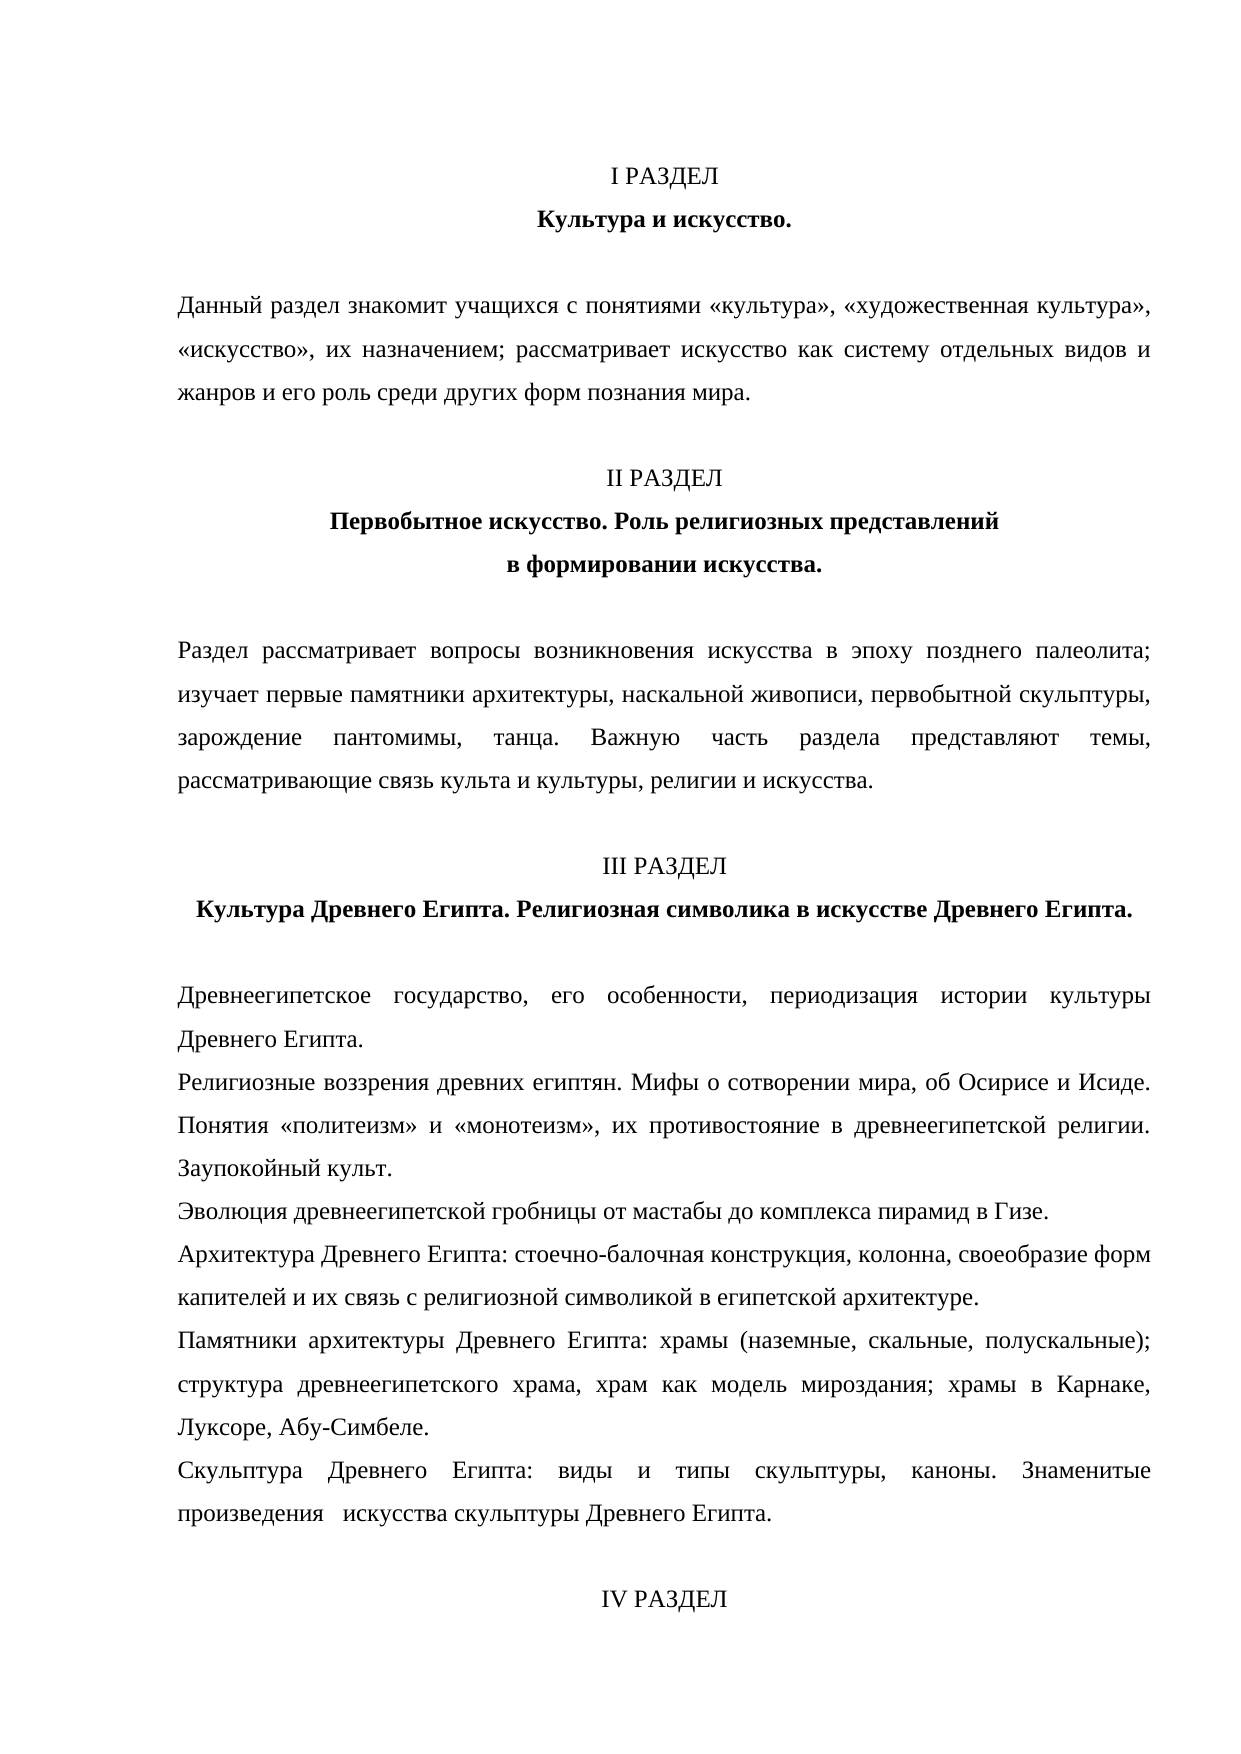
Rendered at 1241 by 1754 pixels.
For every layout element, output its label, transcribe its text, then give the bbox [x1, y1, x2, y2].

text Культура и искусство. [177, 204, 1152, 233]
text II РАЗДЕЛ [177, 463, 1152, 492]
text Религиозные воззрения древних египтян. Мифы о сотворении мира, об Осирисе и Исиде. Понятия «политеизм» и «монотеизм», их противостояние в древнеегипетской религии. Заупокойный культ. [177, 1067, 1152, 1182]
text Архитектура Древнего Египта: стоечно-балочная конструкция, колонна, своеобразие форм капителей и их связь с религиозной символикой в египетской архитектуре. [177, 1239, 1152, 1311]
text Первобытное искусство. Роль религиозных представлений в формировании искусства. [177, 506, 1152, 578]
text Памятники архитектуры Древнего Египта: храмы (наземные, скальные, полускальные); структура древнеегипетского храма, храм как модель мироздания; храмы в Карнаке, Луксоре, Абу-Симбеле. [177, 1326, 1152, 1441]
text IV РАЗДЕЛ [177, 1584, 1152, 1613]
text I РАЗДЕЛ [177, 161, 1152, 190]
text III РАЗДЕЛ [177, 851, 1152, 880]
text Эволюция древнеегипетской гробницы от мастабы до комплекса пирамид в Гизе. [177, 1196, 1152, 1225]
text Древнеегипетское государство, его особенности, периодизация истории культуры Древнего Египта. [177, 981, 1152, 1052]
text Данный раздел знакомит учащихся с понятиями «культура», «художественная культура», «искусство», их назначением; рассматривает искусство как систему отдельных видов и жанров и его роль среди других форм познания мира. [177, 291, 1152, 406]
text Раздел рассматривает вопросы возникновения искусства в эпоху позднего палеолита; изучает первые памятники архитектуры, наскальной живописи, первобытной скульптуры, зарождение пантомимы, танца. Важную часть раздела представляют темы, рассматривающие связь культа и культуры, религии и искусства. [177, 636, 1152, 794]
text Скульптура Древнего Египта: виды и типы скульптуры, каноны. Знаменитые произведения искусства скульптуры Древнего Египта. [177, 1455, 1152, 1527]
text Культура Древнего Египта. Религиозная символика в искусстве Древнего Египта. [177, 894, 1152, 923]
